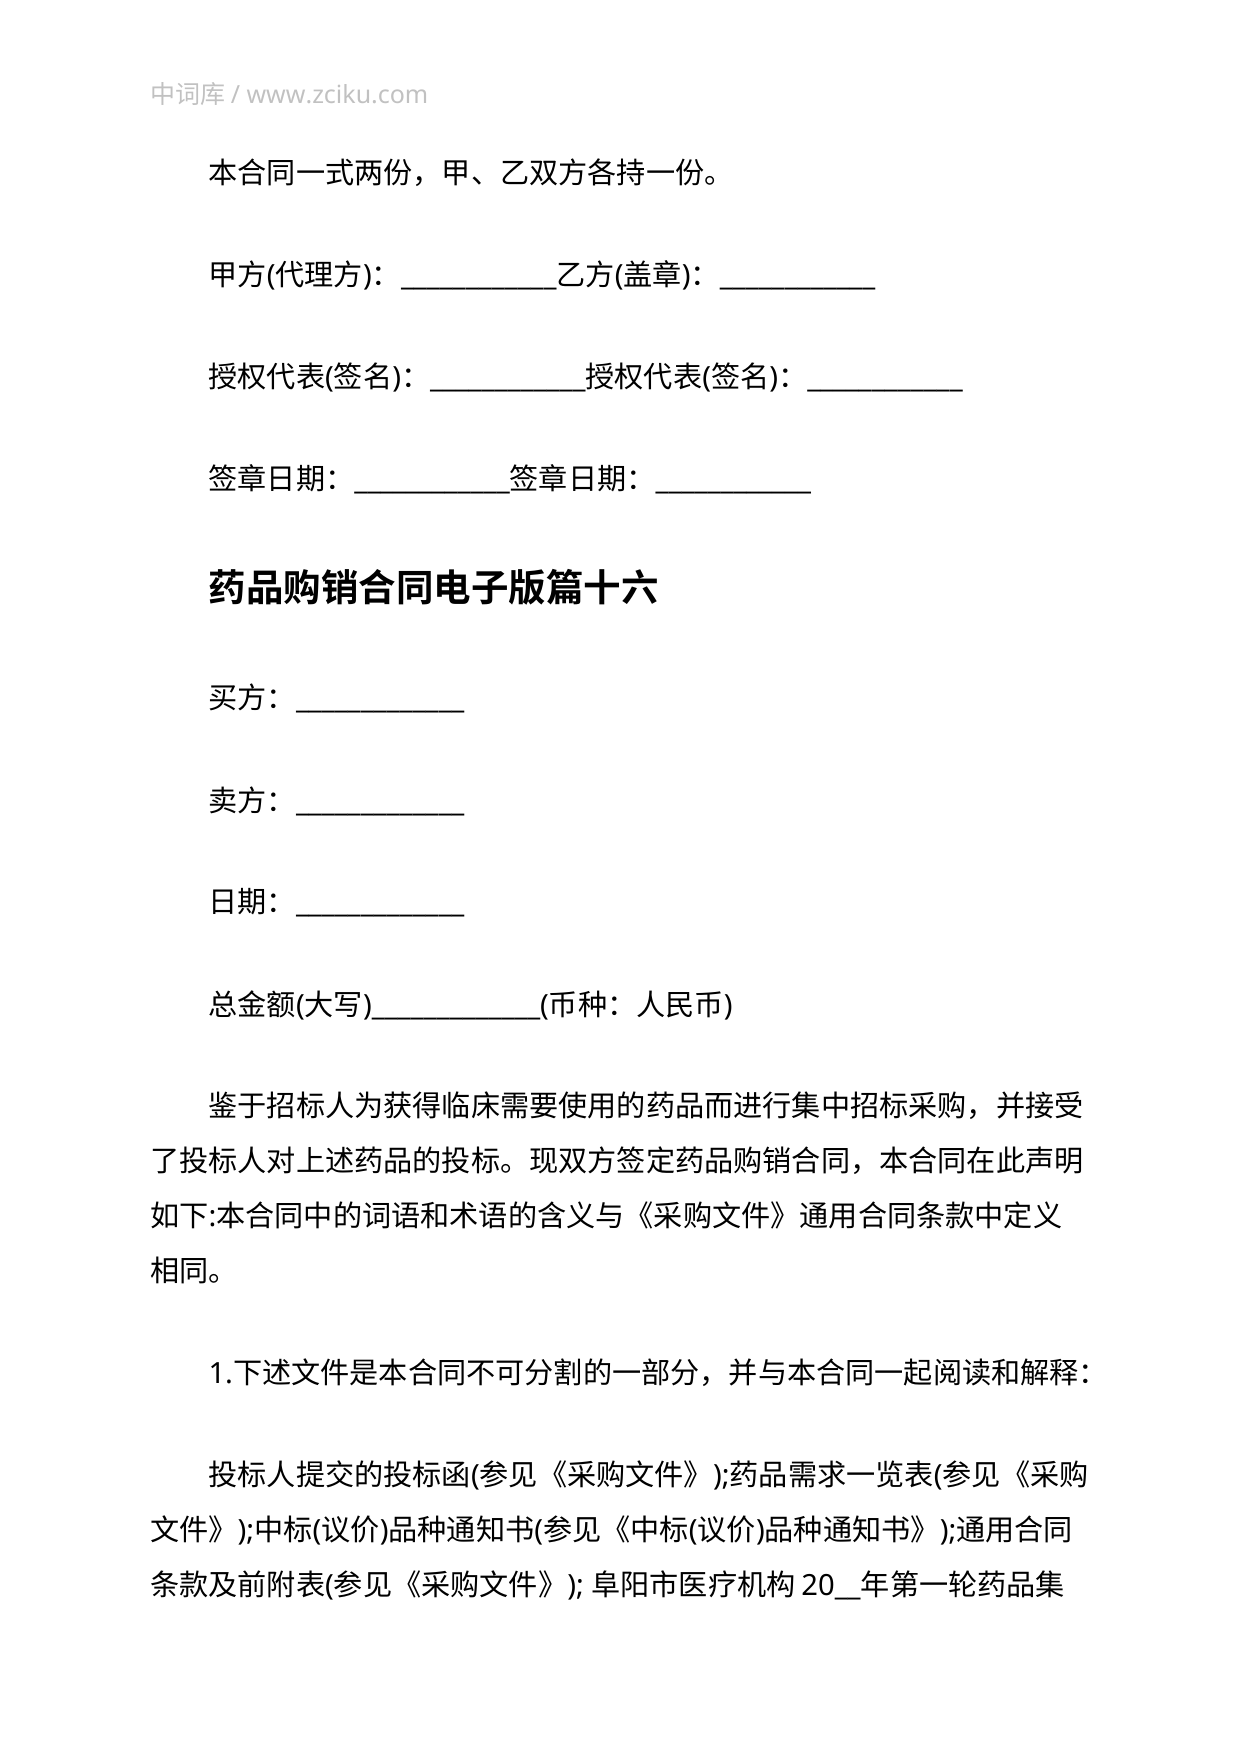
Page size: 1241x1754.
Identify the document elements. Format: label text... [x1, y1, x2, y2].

text 卖方：_____________ [150, 777, 1090, 819]
text 本合同一式两份，甲、乙双方各持一份。 [150, 150, 1090, 192]
text 买方：_____________ [150, 675, 1090, 717]
text 签章日期：____________签章日期：____________ [150, 456, 1090, 498]
text 日期：_____________ [150, 879, 1090, 921]
text 授权代表(签名)：____________授权代表(签名)：____________ [150, 354, 1090, 396]
text 总金额(大写)_____________(币种：人民币) [150, 981, 1090, 1023]
text 甲方(代理方)：____________乙方(盖章)：____________ [150, 252, 1090, 294]
text 药品购销合同电子版篇十六 [150, 558, 1090, 612]
text 1.下述文件是本合同不可分割的一部分，并与本合同一起阅读和解释： [150, 1349, 1090, 1392]
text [150, 1452, 1090, 1604]
text 鉴于招标人为获得临床需要使用的药品而进行集中招标采购，并接受了投标人对上述药品的投标。现双方签定药品购销合同，本合同在此声明如下:本合同中的词语和术语的含义与《采购文件》通用合同条款中定义相同。 [150, 1083, 1090, 1290]
